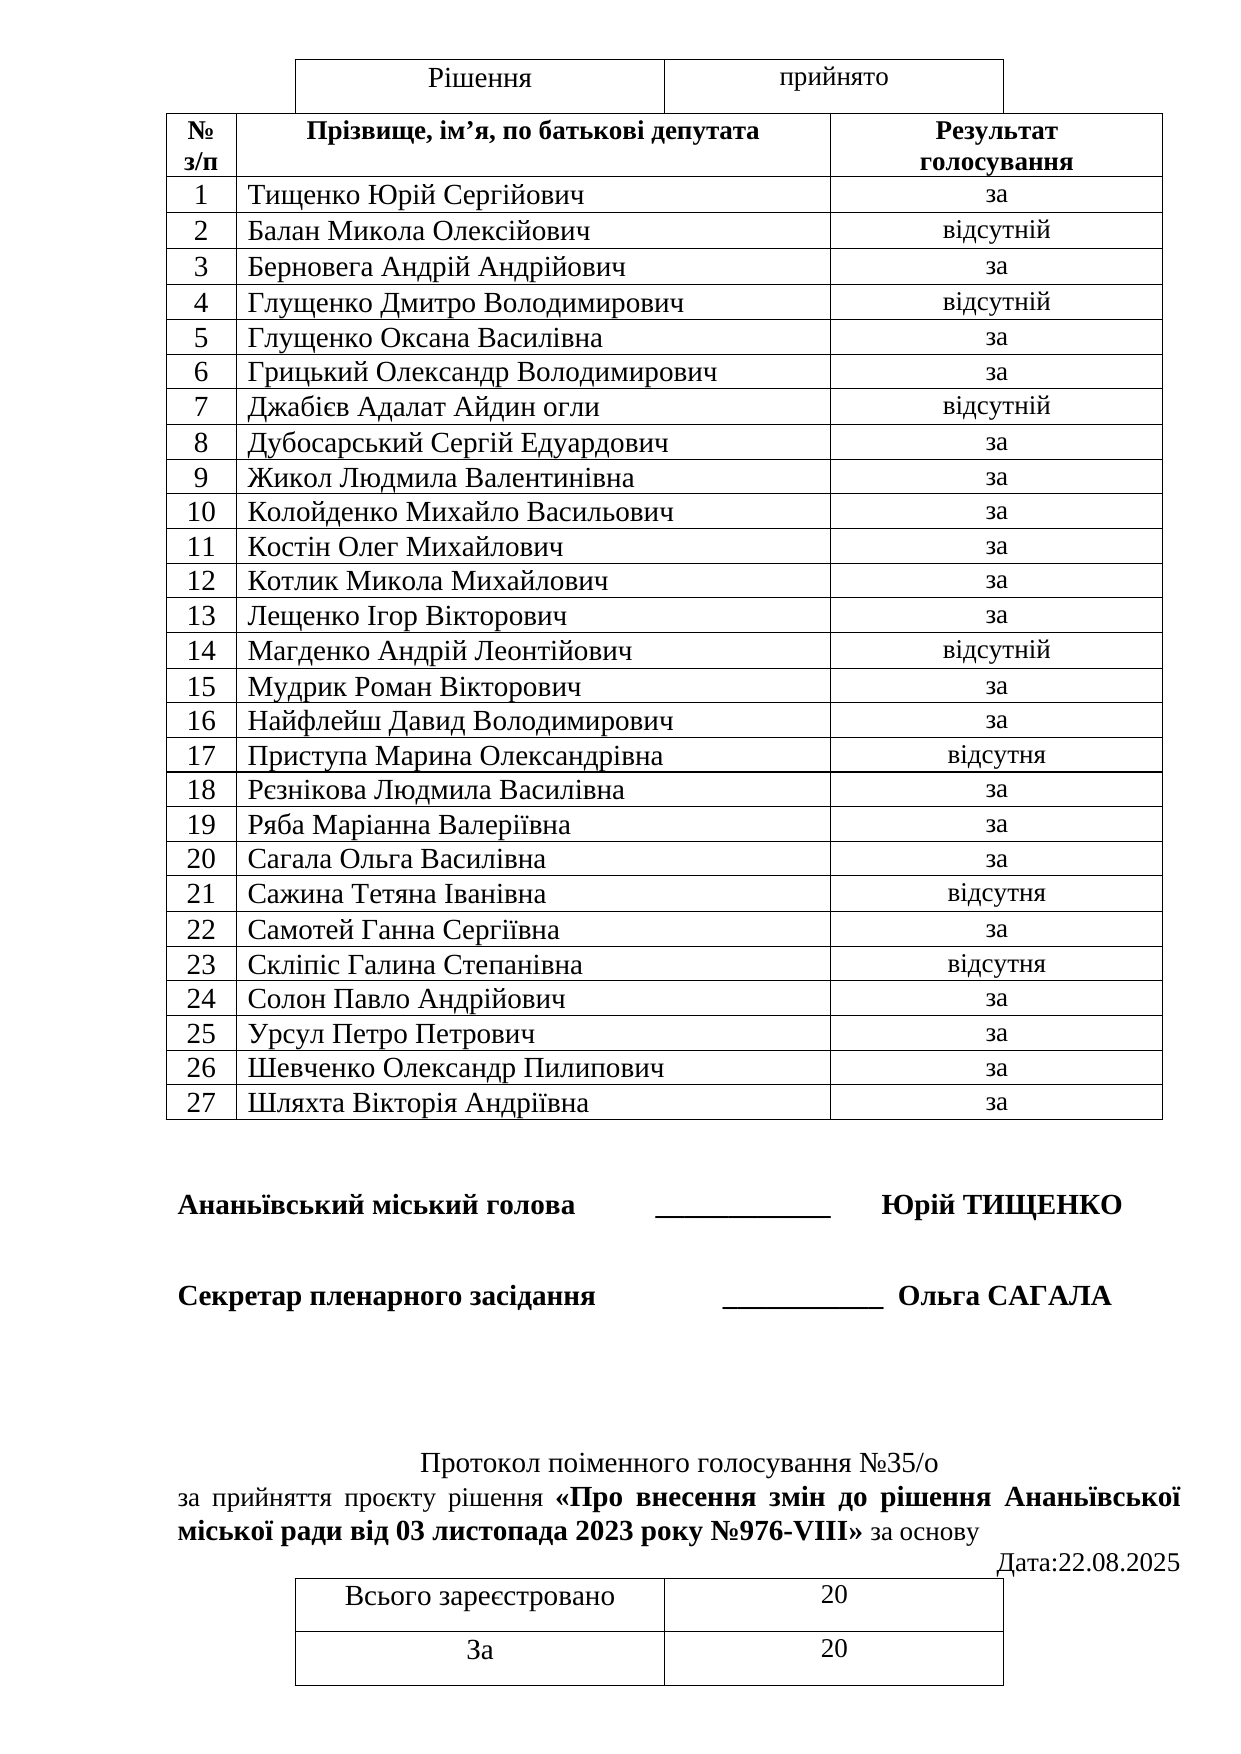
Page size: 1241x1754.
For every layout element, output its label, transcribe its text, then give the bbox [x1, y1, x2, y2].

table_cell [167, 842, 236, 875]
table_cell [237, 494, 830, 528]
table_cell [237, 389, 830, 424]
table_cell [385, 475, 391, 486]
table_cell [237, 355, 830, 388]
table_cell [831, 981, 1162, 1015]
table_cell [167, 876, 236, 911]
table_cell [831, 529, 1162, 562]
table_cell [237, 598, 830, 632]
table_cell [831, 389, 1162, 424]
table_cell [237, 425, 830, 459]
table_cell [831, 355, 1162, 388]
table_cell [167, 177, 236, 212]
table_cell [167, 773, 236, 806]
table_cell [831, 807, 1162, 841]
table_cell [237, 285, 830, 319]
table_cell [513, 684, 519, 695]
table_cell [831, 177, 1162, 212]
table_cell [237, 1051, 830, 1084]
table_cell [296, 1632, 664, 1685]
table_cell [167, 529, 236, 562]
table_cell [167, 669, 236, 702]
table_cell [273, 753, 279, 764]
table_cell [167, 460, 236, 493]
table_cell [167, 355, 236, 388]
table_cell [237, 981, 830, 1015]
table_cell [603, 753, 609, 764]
text Протокол поіменного голосування №35/о [177, 1446, 1181, 1479]
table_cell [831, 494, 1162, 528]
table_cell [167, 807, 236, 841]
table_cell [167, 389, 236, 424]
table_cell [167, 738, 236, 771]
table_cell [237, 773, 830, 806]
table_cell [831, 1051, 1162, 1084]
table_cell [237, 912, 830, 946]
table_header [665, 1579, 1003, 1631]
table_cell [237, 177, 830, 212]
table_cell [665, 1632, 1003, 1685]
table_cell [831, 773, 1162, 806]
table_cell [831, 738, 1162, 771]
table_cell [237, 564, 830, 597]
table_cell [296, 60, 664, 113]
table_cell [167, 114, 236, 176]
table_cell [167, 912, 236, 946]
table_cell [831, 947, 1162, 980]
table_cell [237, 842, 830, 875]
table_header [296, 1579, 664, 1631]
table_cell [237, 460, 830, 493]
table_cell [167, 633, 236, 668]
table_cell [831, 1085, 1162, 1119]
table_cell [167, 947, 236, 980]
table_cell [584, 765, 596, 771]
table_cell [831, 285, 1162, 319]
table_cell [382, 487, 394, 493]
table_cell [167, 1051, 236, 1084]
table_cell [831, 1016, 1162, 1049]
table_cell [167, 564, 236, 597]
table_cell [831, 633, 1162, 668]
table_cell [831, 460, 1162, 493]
text Секретар пленарного засідання ___________ Ольга САГАЛА [177, 1278, 1181, 1311]
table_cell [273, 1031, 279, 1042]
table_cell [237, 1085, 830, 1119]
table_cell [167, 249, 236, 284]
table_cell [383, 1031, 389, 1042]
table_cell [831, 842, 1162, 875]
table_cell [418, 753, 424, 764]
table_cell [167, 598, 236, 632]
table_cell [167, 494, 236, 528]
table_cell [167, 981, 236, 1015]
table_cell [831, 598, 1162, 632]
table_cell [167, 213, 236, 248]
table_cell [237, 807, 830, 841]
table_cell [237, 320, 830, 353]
text Ананьївський міський голова ____________ Юрій ТИЩЕНКО [177, 1187, 1181, 1220]
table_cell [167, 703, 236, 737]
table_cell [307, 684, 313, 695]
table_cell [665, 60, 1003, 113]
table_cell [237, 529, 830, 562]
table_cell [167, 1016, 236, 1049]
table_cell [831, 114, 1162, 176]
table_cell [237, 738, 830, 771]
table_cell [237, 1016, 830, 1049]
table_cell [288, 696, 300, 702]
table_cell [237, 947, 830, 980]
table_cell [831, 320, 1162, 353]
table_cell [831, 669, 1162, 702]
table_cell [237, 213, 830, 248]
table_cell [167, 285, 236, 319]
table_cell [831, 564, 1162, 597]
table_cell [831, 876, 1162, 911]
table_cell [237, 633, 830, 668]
text за прийняття проєкту рішення «Про внесення змін до рішення Ананьївської міської ради від 03 листопада 2023 року №976-VІІІ» за основу [177, 1479, 1181, 1546]
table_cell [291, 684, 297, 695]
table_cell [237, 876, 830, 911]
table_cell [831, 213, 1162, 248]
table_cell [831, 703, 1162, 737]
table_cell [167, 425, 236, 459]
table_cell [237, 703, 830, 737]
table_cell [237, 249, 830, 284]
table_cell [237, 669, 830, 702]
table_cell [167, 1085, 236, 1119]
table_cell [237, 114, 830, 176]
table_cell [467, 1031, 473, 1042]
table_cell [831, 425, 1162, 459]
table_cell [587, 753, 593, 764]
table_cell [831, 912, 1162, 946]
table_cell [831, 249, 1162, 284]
text Дата:22.08.2025 [177, 1546, 1181, 1577]
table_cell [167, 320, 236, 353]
